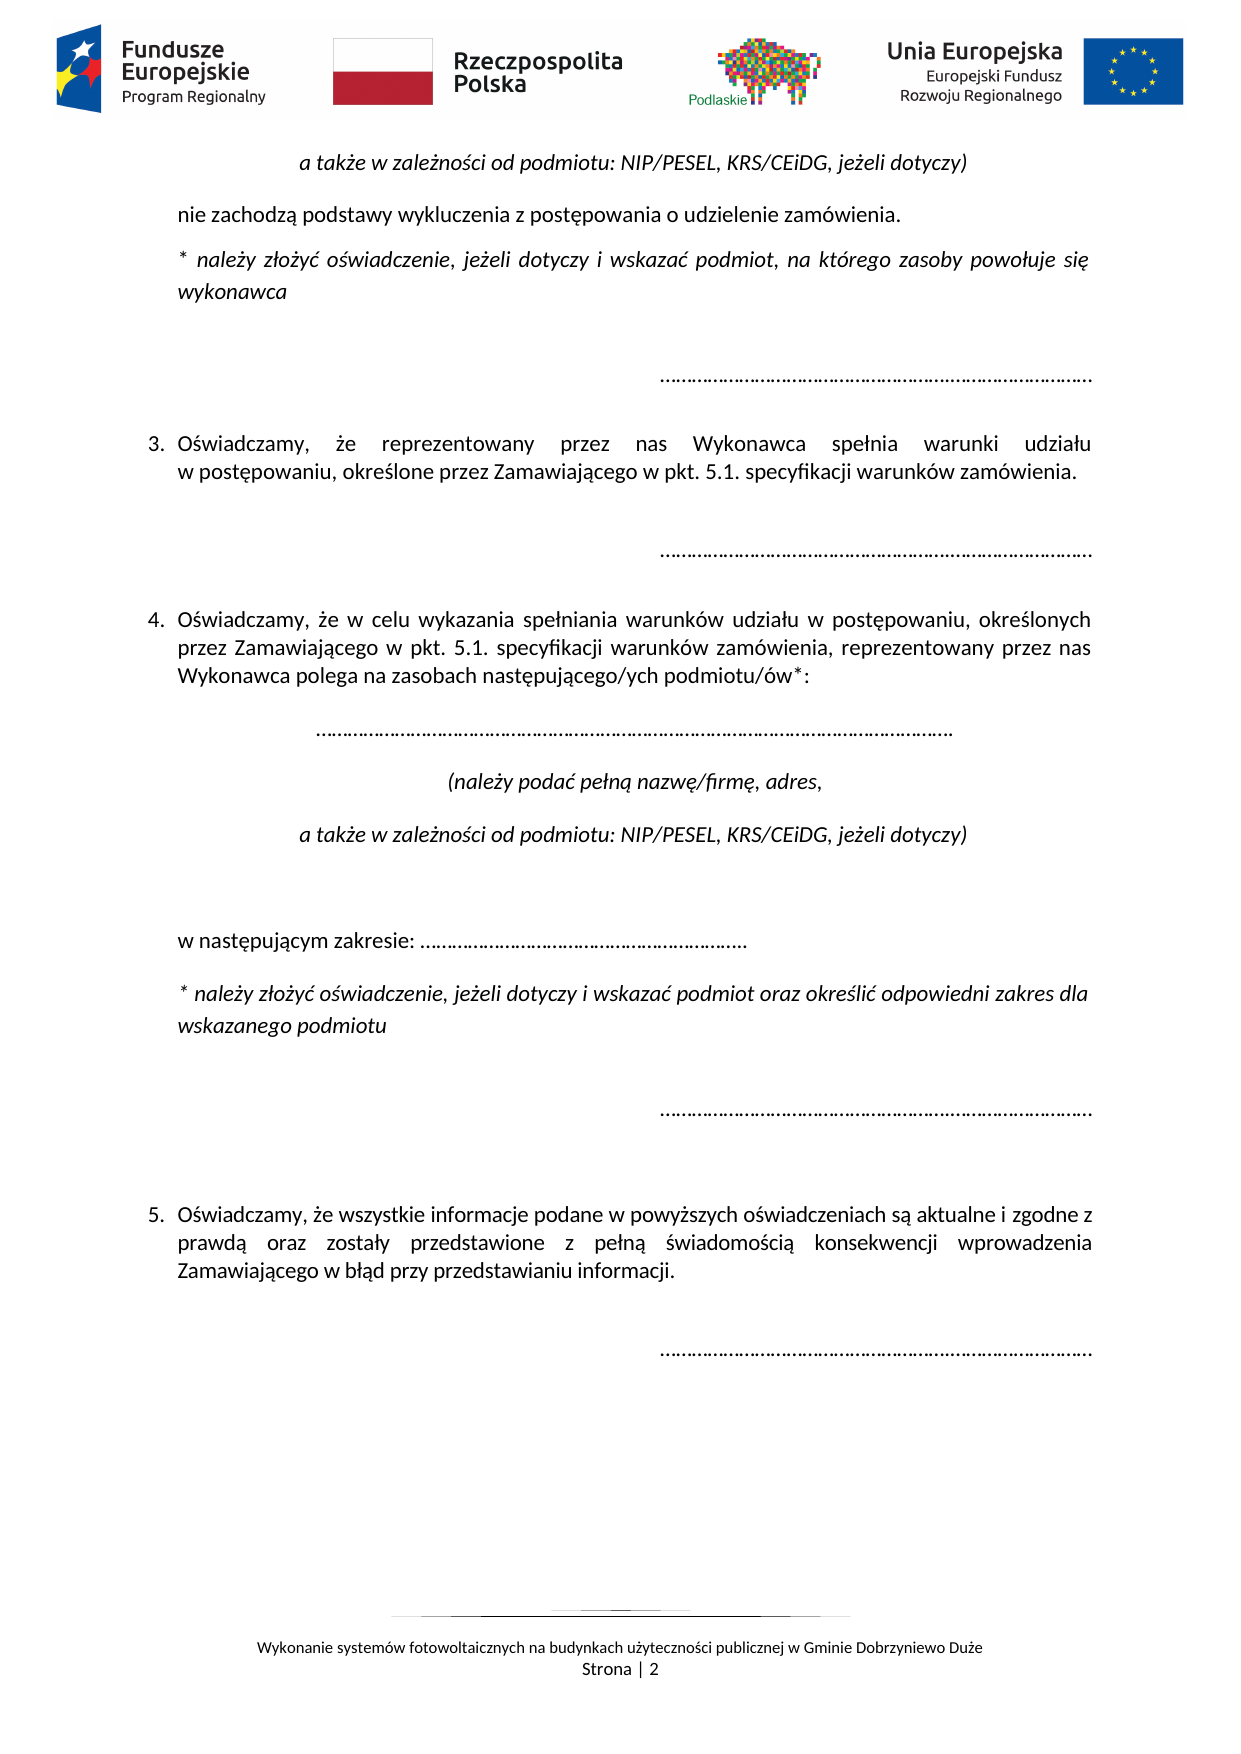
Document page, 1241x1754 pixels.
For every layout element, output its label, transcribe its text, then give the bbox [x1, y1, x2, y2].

text * należy złożyć oświadczenie, jeżeli dotyczy i wskazać podmiot, na którego zasoby powołuje się wykonawca [177, 245, 1093, 306]
list Oświadczamy, że reprezentowany przez nas Wykonawca spełnia warunki udziału w postępowaniu, określone przez Zamawiającego w pkt. 5.1. specyfikacji warunków zamówienia. [148, 429, 1093, 485]
list Oświadczamy, że wszystkie informacje podane w powyższych oświadczeniach są aktualne i zgodne z prawdą oraz zostały przedstawione z pełną świadomością konsekwencji wprowadzenia Zamawiającego w błąd przy przedstawianiu informacji. [148, 1200, 1093, 1284]
text * należy złożyć oświadczenie, jeżeli dotyczy i wskazać podmiot oraz określić odpowiedni zakres dla wskazanego podmiotu [177, 979, 1093, 1039]
list Oświadczamy, że w celu wykazania spełniania warunków udziału w postępowaniu, określonych przez Zamawiającego w pkt. 5.1. specyfikacji warunków zamówienia, reprezentowany przez nas Wykonawca polega na zasobach następującego/ych podmiotu/ów*: [148, 605, 1093, 689]
text ……………………………………………….……………………… [148, 1094, 1093, 1122]
picture [52, 19, 1188, 119]
text nie zachodzą podstawy wykluczenia z postępowania o udzielenie zamówienia. [177, 201, 1093, 229]
text ……………………………………………….……………………… [148, 1334, 1093, 1362]
text w następującym zakresie: …………………………………………………….. [177, 926, 1093, 954]
text …………………………………………………………………………………………………………. [177, 714, 1093, 742]
text a także w zależności od podmiotu: NIP/PESEL, KRS/CEiDG, jeżeli dotyczy) [177, 820, 1093, 848]
text ……………………………………………….……………………… [148, 360, 1093, 388]
text ……………………………………………….……………………… [148, 535, 1093, 563]
text (należy podać pełną nazwę/firmę, adres, [177, 767, 1093, 795]
text a także w zależności od podmiotu: NIP/PESEL, KRS/CEiDG, jeżeli dotyczy) [177, 148, 1093, 176]
